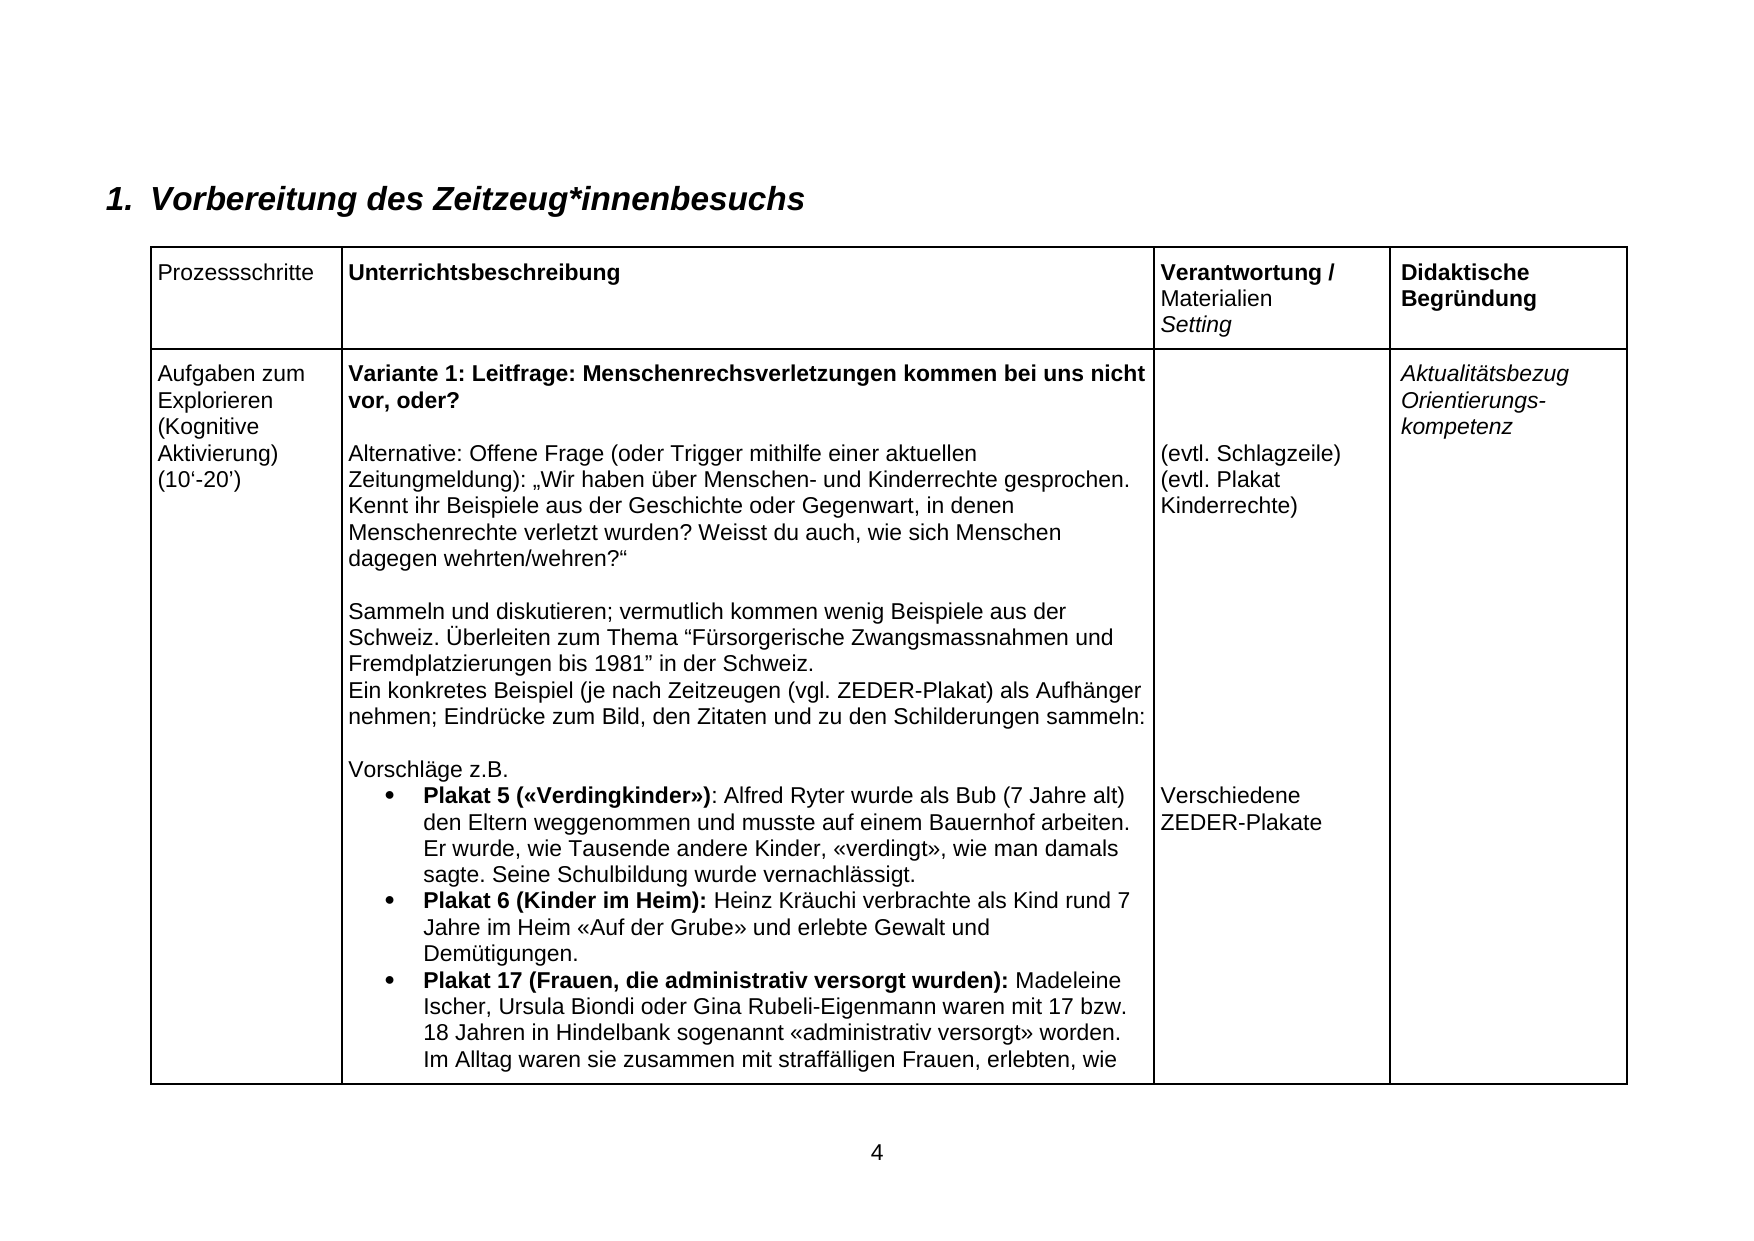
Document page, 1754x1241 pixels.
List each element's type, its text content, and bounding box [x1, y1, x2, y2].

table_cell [152, 350, 341, 1082]
table_header Prozessschritte [152, 248, 341, 348]
table_header Unterrichtsbeschreibung [343, 248, 1153, 348]
table_header Didaktische Begründung [1391, 248, 1626, 348]
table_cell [1391, 350, 1626, 1082]
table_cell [1155, 350, 1389, 1082]
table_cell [343, 350, 1153, 1082]
table_header Verantwortung / Materialien Setting [1155, 248, 1389, 348]
list Vorbereitung des Zeitzeug*innenbesuchs [106, 179, 1604, 217]
